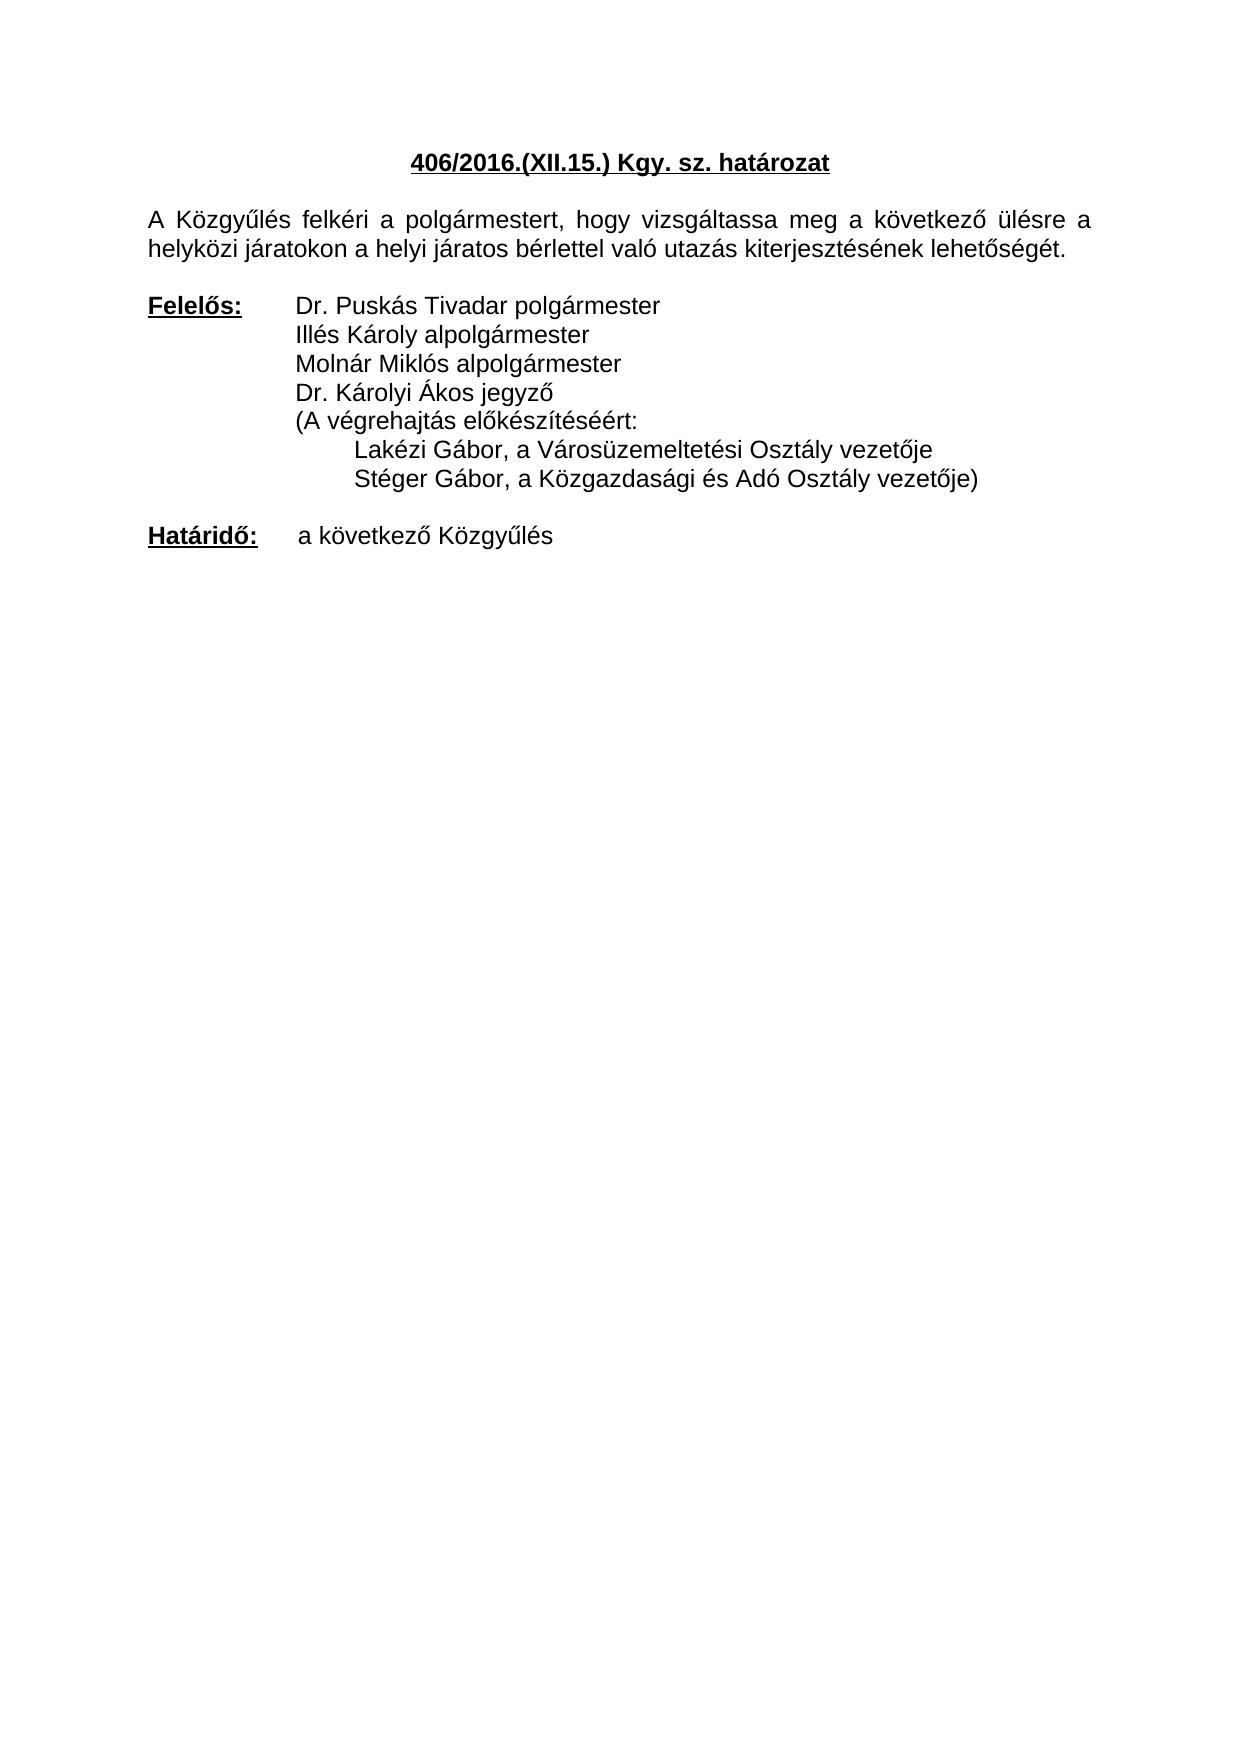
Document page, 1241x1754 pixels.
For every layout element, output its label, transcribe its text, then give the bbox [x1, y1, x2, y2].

text (A végrehajtás előkészítéséért: [148, 406, 1093, 435]
text A Közgyűlés felkéri a polgármestert, hogy vizsgáltassa meg a következő ülésre a helyközi járatokon a helyi járatos bérlettel való utazás kiterjesztésének lehetőségét. [148, 205, 1093, 263]
text 406/2016.(XII.15.) Kgy. sz. határozat [148, 148, 1093, 176]
text Határidő: a következő Közgyűlés [148, 521, 1093, 550]
text Dr. Károlyi Ákos jegyző [148, 378, 1093, 406]
text alpolgármester [148, 349, 1093, 378]
text Felelős: Dr. Puskás Tivadar polgármester [148, 291, 1093, 320]
text Illés Károly alpolgármester [148, 320, 1093, 349]
text , a Városüzemeltetési Osztály vezetője [298, 435, 1093, 464]
text Stéger Gábor, a Közgazdasági és Adó Osztály vezetője) [148, 464, 1093, 493]
